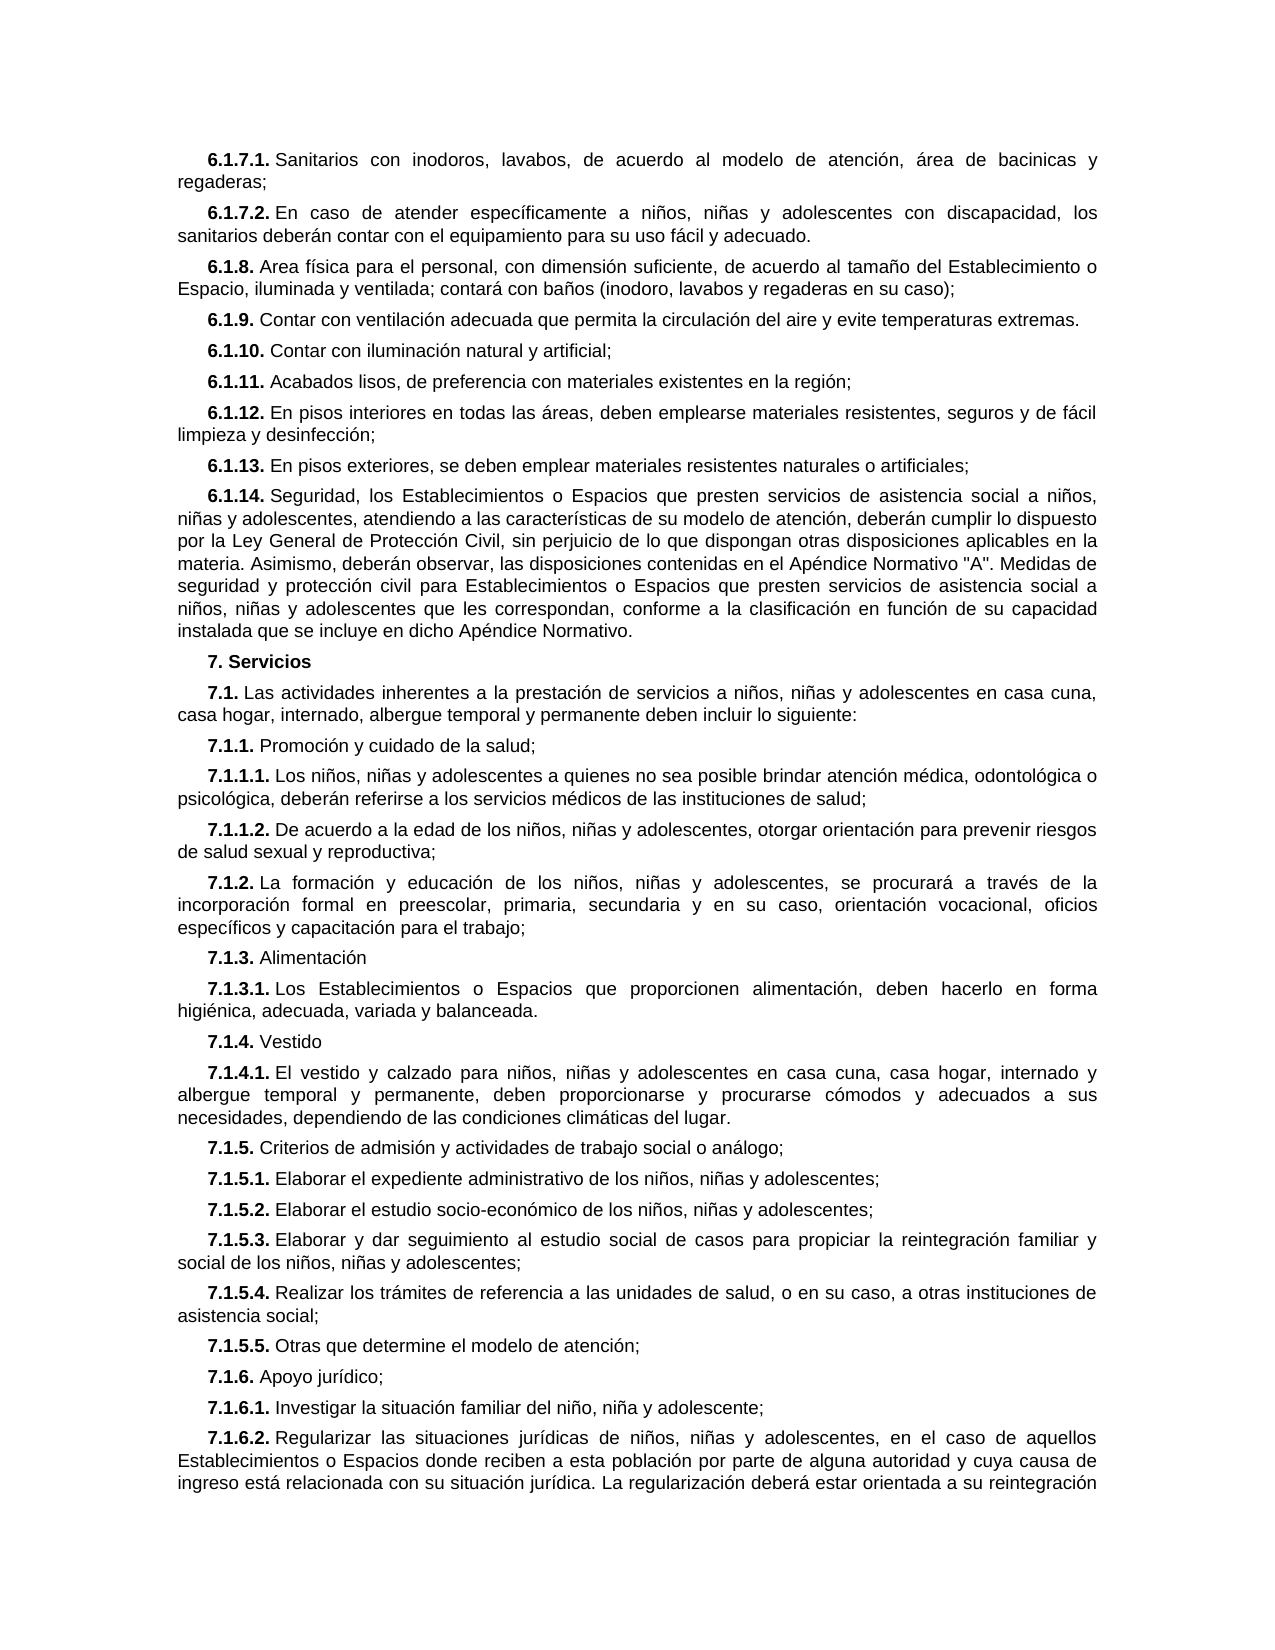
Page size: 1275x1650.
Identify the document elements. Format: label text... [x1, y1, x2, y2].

text 6.1.12. En pisos interiores en todas las áreas, deben emplearse materiales resistentes, seguros y de fácil limpieza y desinfección; [177, 401, 1098, 446]
text 6.1.11. Acabados lisos, de preferencia con materiales existentes en la región; [177, 370, 1098, 392]
text 6.1.14. Seguridad, los Establecimientos o Espacios que presten servicios de asistencia social a niños, niñas y adolescentes, atendiendo a las características de su modelo de atención, deberán cumplir lo dispuesto por la Ley General de Protección Civil, sin perjuicio de lo que dispongan otras disposiciones aplicables en la materia. Asimismo, deberán observar, las disposiciones contenidas en el Apéndice Normativo "A". Medidas de seguridad y protección civil para Establecimientos o Espacios que presten servicios de asistencia social a niños, niñas y adolescentes que les correspondan, conforme a la clasificación en función de su capacidad instalada que se incluye en dicho Apéndice Normativo. [177, 484, 1098, 642]
text 7.1.5.3. Elaborar y dar seguimiento al estudio social de casos para propiciar la reintegración familiar y social de los niños, niñas y adolescentes; [177, 1228, 1098, 1273]
text 6.1.7.1. Sanitarios con inodoros, lavabos, de acuerdo al modelo de atención, área de bacinicas y regaderas; [177, 148, 1098, 193]
text 6.1.7.2. En caso de atender específicamente a niños, niñas y adolescentes con discapacidad, los sanitarios deberán contar con el equipamiento para su uso fácil y adecuado. [177, 201, 1098, 246]
text 7.1.1.1. Los niños, niñas y adolescentes a quienes no sea posible brindar atención médica, odontológica o psicológica, deberán referirse a los servicios médicos de las instituciones de salud; [177, 764, 1098, 809]
text 6.1.8. Area física para el personal, con dimensión suficiente, de acuerdo al tamaño del Establecimiento o Espacio, iluminada y ventilada; contará con baños (inodoro, lavabos y regaderas en su caso); [177, 255, 1098, 300]
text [177, 1426, 1098, 1494]
text 6.1.10. Contar con iluminación natural y artificial; [177, 339, 1098, 362]
text 7.1.6.1. Investigar la situación familiar del niño, niña y adolescente; [177, 1396, 1098, 1418]
text 6.1.9. Contar con ventilación adecuada que permita la circulación del aire y evite temperaturas extremas. [177, 308, 1098, 331]
text 7. Servicios [177, 650, 1098, 672]
text 7.1.1.2. De acuerdo a la edad de los niños, niñas y adolescentes, otorgar orientación para prevenir riesgos de salud sexual y reproductiva; [177, 817, 1098, 862]
text 7.1. Las actividades inherentes a la prestación de servicios a niños, niñas y adolescentes en casa cuna, casa hogar, internado, albergue temporal y permanente deben incluir lo siguiente: [177, 681, 1098, 726]
text 6.1.13. En pisos exteriores, se deben emplear materiales resistentes naturales o artificiales; [177, 454, 1098, 476]
text 7.1.1. Promoción y cuidado de la salud; [177, 734, 1098, 756]
text 7.1.5.1. Elaborar el expediente administrativo de los niños, niñas y adolescentes; [177, 1167, 1098, 1189]
text 7.1.4.1. El vestido y calzado para niños, niñas y adolescentes en casa cuna, casa hogar, internado y albergue temporal y permanente, deben proporcionarse y procurarse cómodos y adecuados a sus necesidades, dependiendo de las condiciones climáticas del lugar. [177, 1061, 1098, 1128]
text 7.1.5.5. Otras que determine el modelo de atención; [177, 1334, 1098, 1357]
text 7.1.5.4. Realizar los trámites de referencia a las unidades de salud, o en su caso, a otras instituciones de asistencia social; [177, 1281, 1098, 1326]
text 7.1.5. Criterios de admisión y actividades de trabajo social o análogo; [177, 1136, 1098, 1159]
text 7.1.4. Vestido [177, 1030, 1098, 1052]
text 7.1.3. Alimentación [177, 946, 1098, 969]
text 7.1.5.2. Elaborar el estudio socio-económico de los niños, niñas y adolescentes; [177, 1197, 1098, 1220]
text 7.1.6. Apoyo jurídico; [177, 1365, 1098, 1387]
text 7.1.3.1. Los Establecimientos o Espacios que proporcionen alimentación, deben hacerlo en forma higiénica, adecuada, variada y balanceada. [177, 977, 1098, 1022]
text 7.1.2. La formación y educación de los niños, niñas y adolescentes, se procurará a través de la incorporación formal en preescolar, primaria, secundaria y en su caso, orientación vocacional, oficios específicos y capacitación para el trabajo; [177, 871, 1098, 938]
